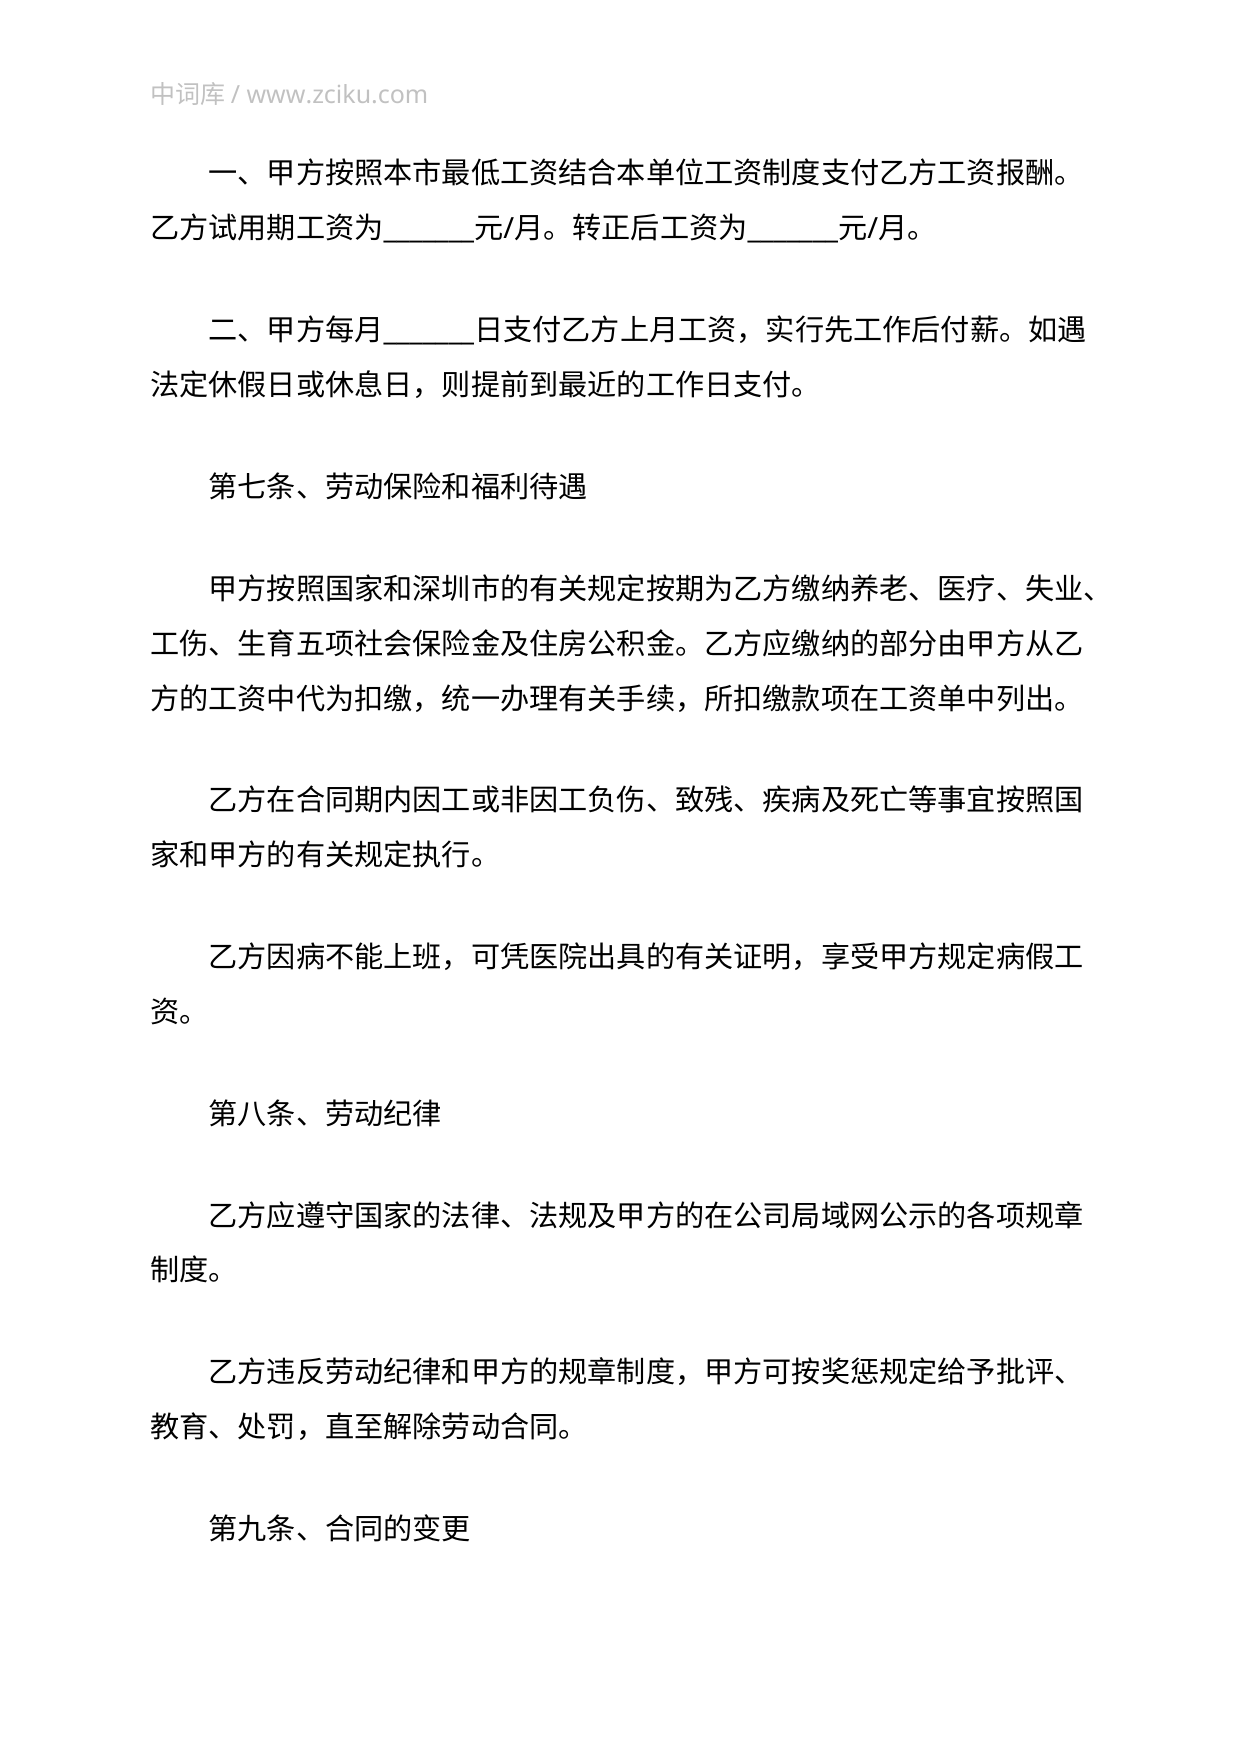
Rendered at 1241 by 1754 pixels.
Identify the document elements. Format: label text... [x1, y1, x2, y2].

text 乙方因病不能上班，可凭医院出具的有关证明，享受甲方规定病假工资。 [150, 934, 1090, 1031]
text 乙方应遵守国家的法律、法规及甲方的在公司局域网公示的各项规章制度。 [150, 1192, 1090, 1289]
text 乙方违反劳动纪律和甲方的规章制度，甲方可按奖惩规定给予批评、教育、处罚，直至解除劳动合同。 [150, 1349, 1090, 1446]
text 第九条、合同的变更 [150, 1505, 1090, 1548]
text 乙方在合同期内因工或非因工负伤、致残、疾病及死亡等事宜按照国家和甲方的有关规定执行。 [150, 777, 1090, 874]
text 甲方按照国家和深圳市的有关规定按期为乙方缴纳养老、医疗、失业、工伤、生育五项社会保险金及住房公积金。乙方应缴纳的部分由甲方从乙方的工资中代为扣缴，统一办理有关手续，所扣缴款项在工资单中列出。 [150, 565, 1090, 717]
text 第八条、劳动纪律 [150, 1090, 1090, 1133]
text 一、甲方按照本市最低工资结合本单位工资制度支付乙方工资报酬。乙方试用期工资为_______元/月。转正后工资为_______元/月。 [150, 150, 1090, 247]
text 二、甲方每月_______日支付乙方上月工资，实行先工作后付薪。如遇法定休假日或休息日，则提前到最近的工作日支付。 [150, 307, 1090, 404]
text 第七条、劳动保险和福利待遇 [150, 464, 1090, 506]
